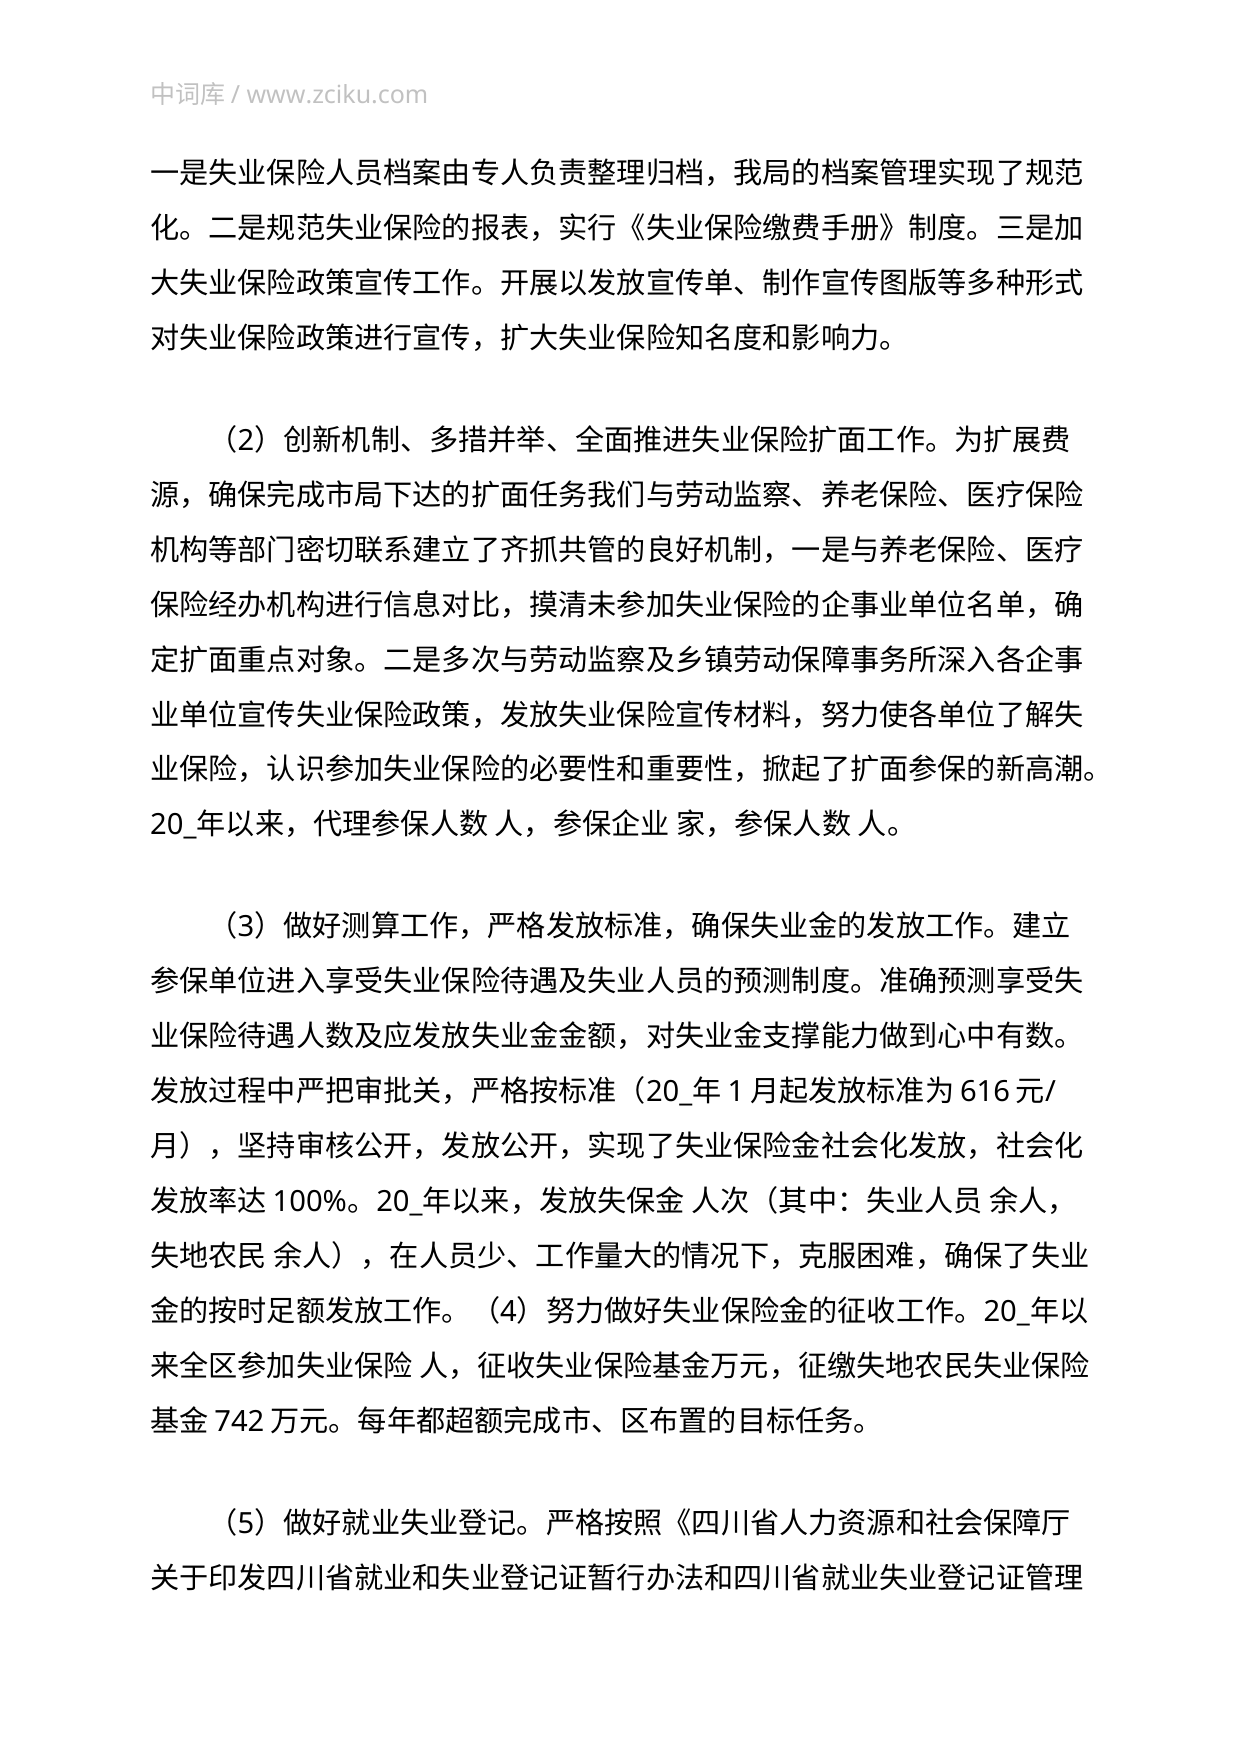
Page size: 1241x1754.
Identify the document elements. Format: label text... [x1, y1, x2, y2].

text （3）做好测算工作，严格发放标准，确保失业金的发放工作。建立参保单位进入享受失业保险待遇及失业人员的预测制度。准确预测享受失业保险待遇人数及应发放失业金金额，对失业金支撑能力做到心中有数。发放过程中严把审批关，严格按标准（20_年1月起发放标准为616元/月），坚持审核公开，发放公开，实现了失业保险金社会化发放，社会化发放率达100%。20_年以来，发放失保金 人次（其中：失业人员 余人，失地农民 余人），在人员少、工作量大的情况下，克服困难，确保了失业金的按时足额发放工作。（4）努力做好失业保险金的征收工作。20_年以来全区参加失业保险 人，征收失业保险基金万元，征缴失地农民失业保险基金742万元。每年都超额完成市、区布置的目标任务。 [150, 903, 1090, 1440]
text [150, 150, 1090, 357]
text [150, 1499, 1090, 1597]
text （2）创新机制、多措并举、全面推进失业保险扩面工作。为扩展费源，确保完成市局下达的扩面任务我们与劳动监察、养老保险、医疗保险机构等部门密切联系建立了齐抓共管的良好机制，一是与养老保险、医疗保险经办机构进行信息对比，摸清未参加失业保险的企事业单位名单，确定扩面重点对象。二是多次与劳动监察及乡镇劳动保障事务所深入各企事业单位宣传失业保险政策，发放失业保险宣传材料，努力使各单位了解失业保险，认识参加失业保险的必要性和重要性，掀起了扩面参保的新高潮。20_年以来，代理参保人数 人，参保企业 家，参保人数 人。 [150, 416, 1090, 843]
